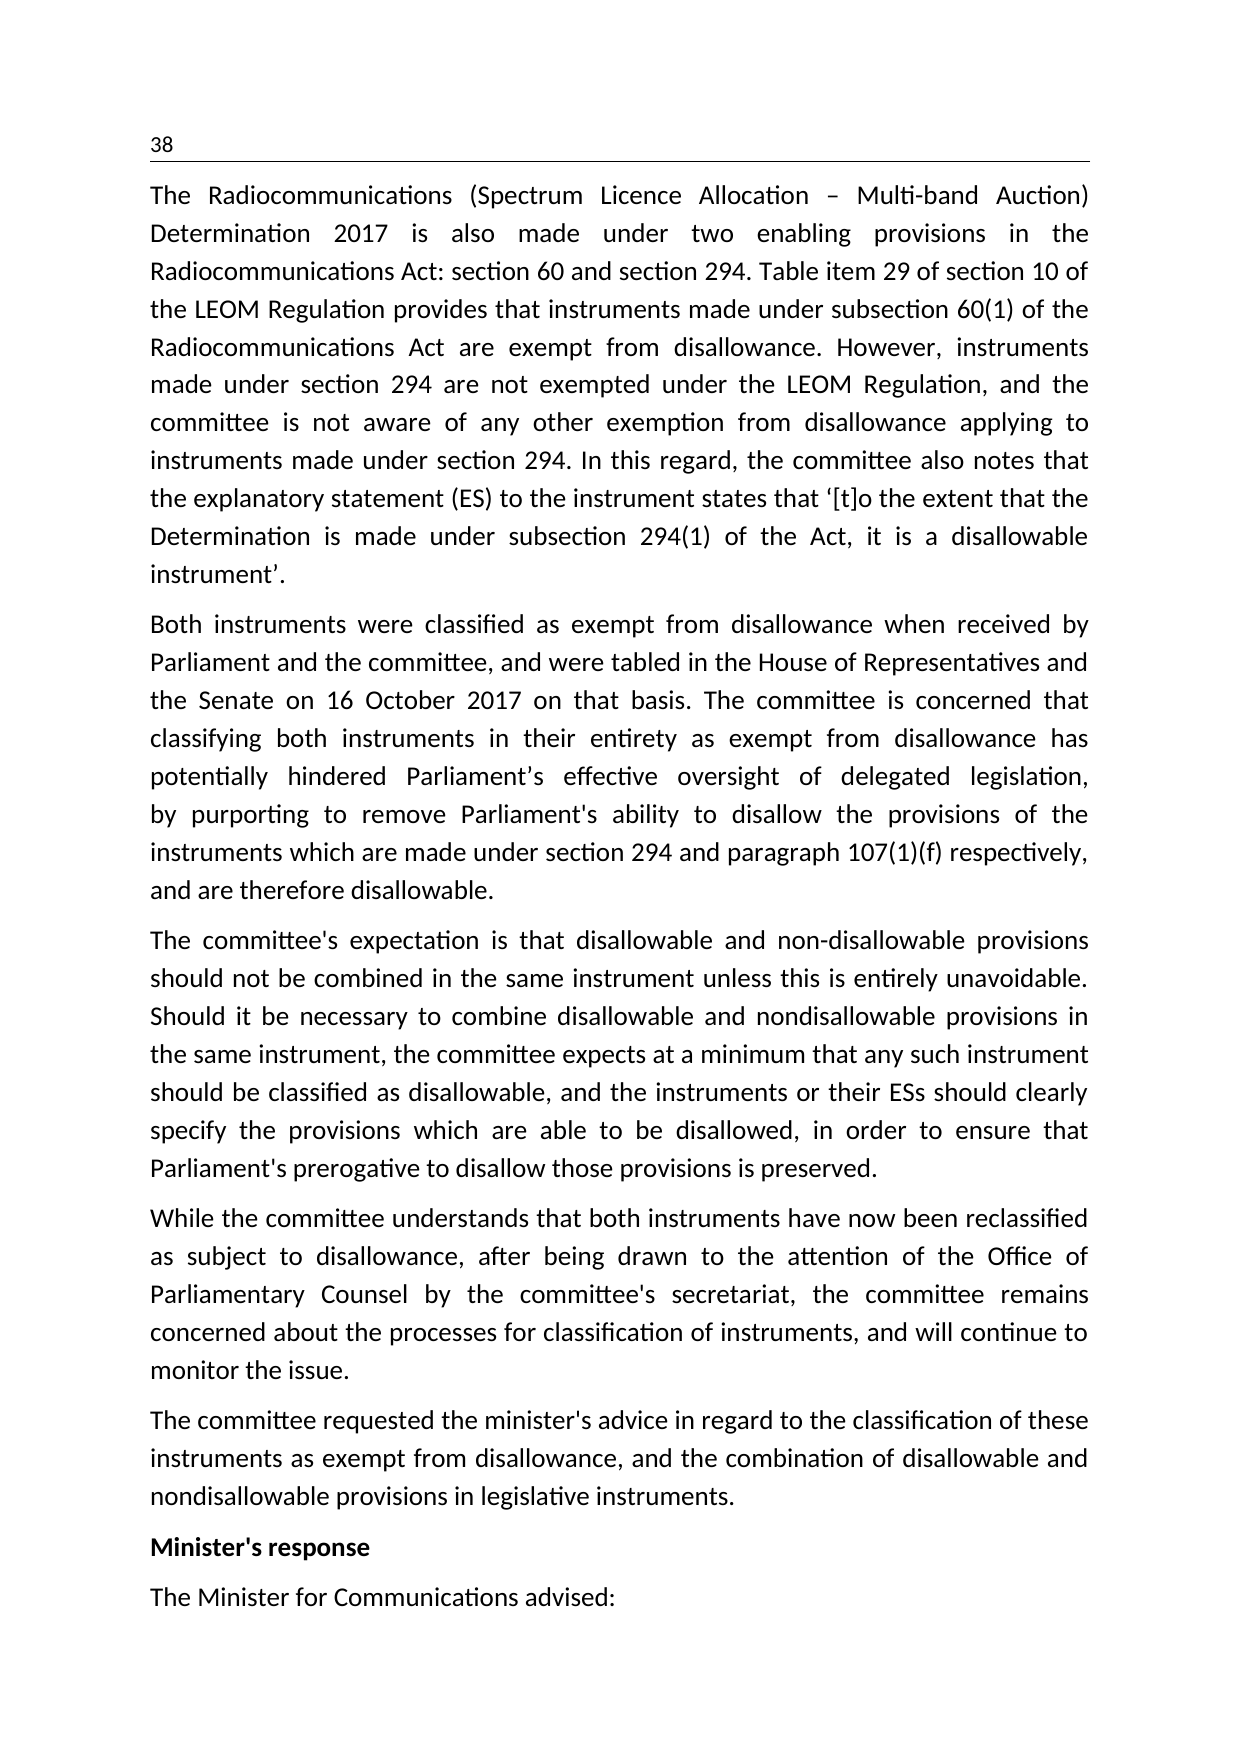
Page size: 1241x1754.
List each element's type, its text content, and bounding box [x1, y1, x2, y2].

text While the committee understands that both instruments have now been reclassified as subject to disallowance, after being drawn to the attention of the Office of Parliamentary Counsel by the committee's secretariat, the committee remains concerned about the processes for classification of instruments, and will continue to monitor the issue. [150, 1201, 1090, 1386]
text The committee requested the minister's advice in regard to the classification of these instruments as exempt from disallowance, and the combination of disallowable and nondisallowable provisions in legislative instruments. [150, 1403, 1090, 1512]
text Both instruments were classified as exempt from disallowance when received by Parliament and the committee, and were tabled in the House of Representatives and the Senate on 16 October 2017 on that basis. The committee is concerned that classifying both instruments in their entirety as exempt from disallowance has potentially hindered Parliament’s effective oversight of delegated legislation, by purporting to remove Parliament's ability to disallow the provisions of the instruments which are made under section 294 and paragraph 107(1)(f) respectively, and are therefore disallowable. [150, 608, 1090, 906]
text The committee's expectation is that disallowable and non-disallowable provisions should not be combined in the same instrument unless this is entirely unavoidable. Should it be necessary to combine disallowable and nondisallowable provisions in the same instrument, the committee expects at a minimum that any such instrument should be classified as disallowable, and the instruments or their ESs should clearly specify the provisions which are able to be disallowed, in order to ensure that Parliament's prerogative to disallow those provisions is preserved. [150, 923, 1090, 1184]
text The Radiocommunications (Spectrum Licence Allocation – Multi-band Auction) Determination 2017 is also made under two enabling provisions in the Radiocommunications Act: section 60 and section 294. Table item 29 of section 10 of the LEOM Regulation provides that instruments made under subsection 60(1) of the Radiocommunications Act are exempt from disallowance. However, instruments made under section 294 are not exempted under the LEOM Regulation, and the committee is not aware of any other exemption from disallowance applying to instruments made under section 294. In this regard, the committee also notes that the explanatory statement (ES) to the instrument states that ‘[t]o the extent that the Determination is made under subsection 294(1) of the Act, it is a disallowable instrument’. [150, 178, 1090, 590]
text Minister's response [150, 1530, 1090, 1563]
text The Minister for Communications advised: [150, 1580, 1090, 1613]
